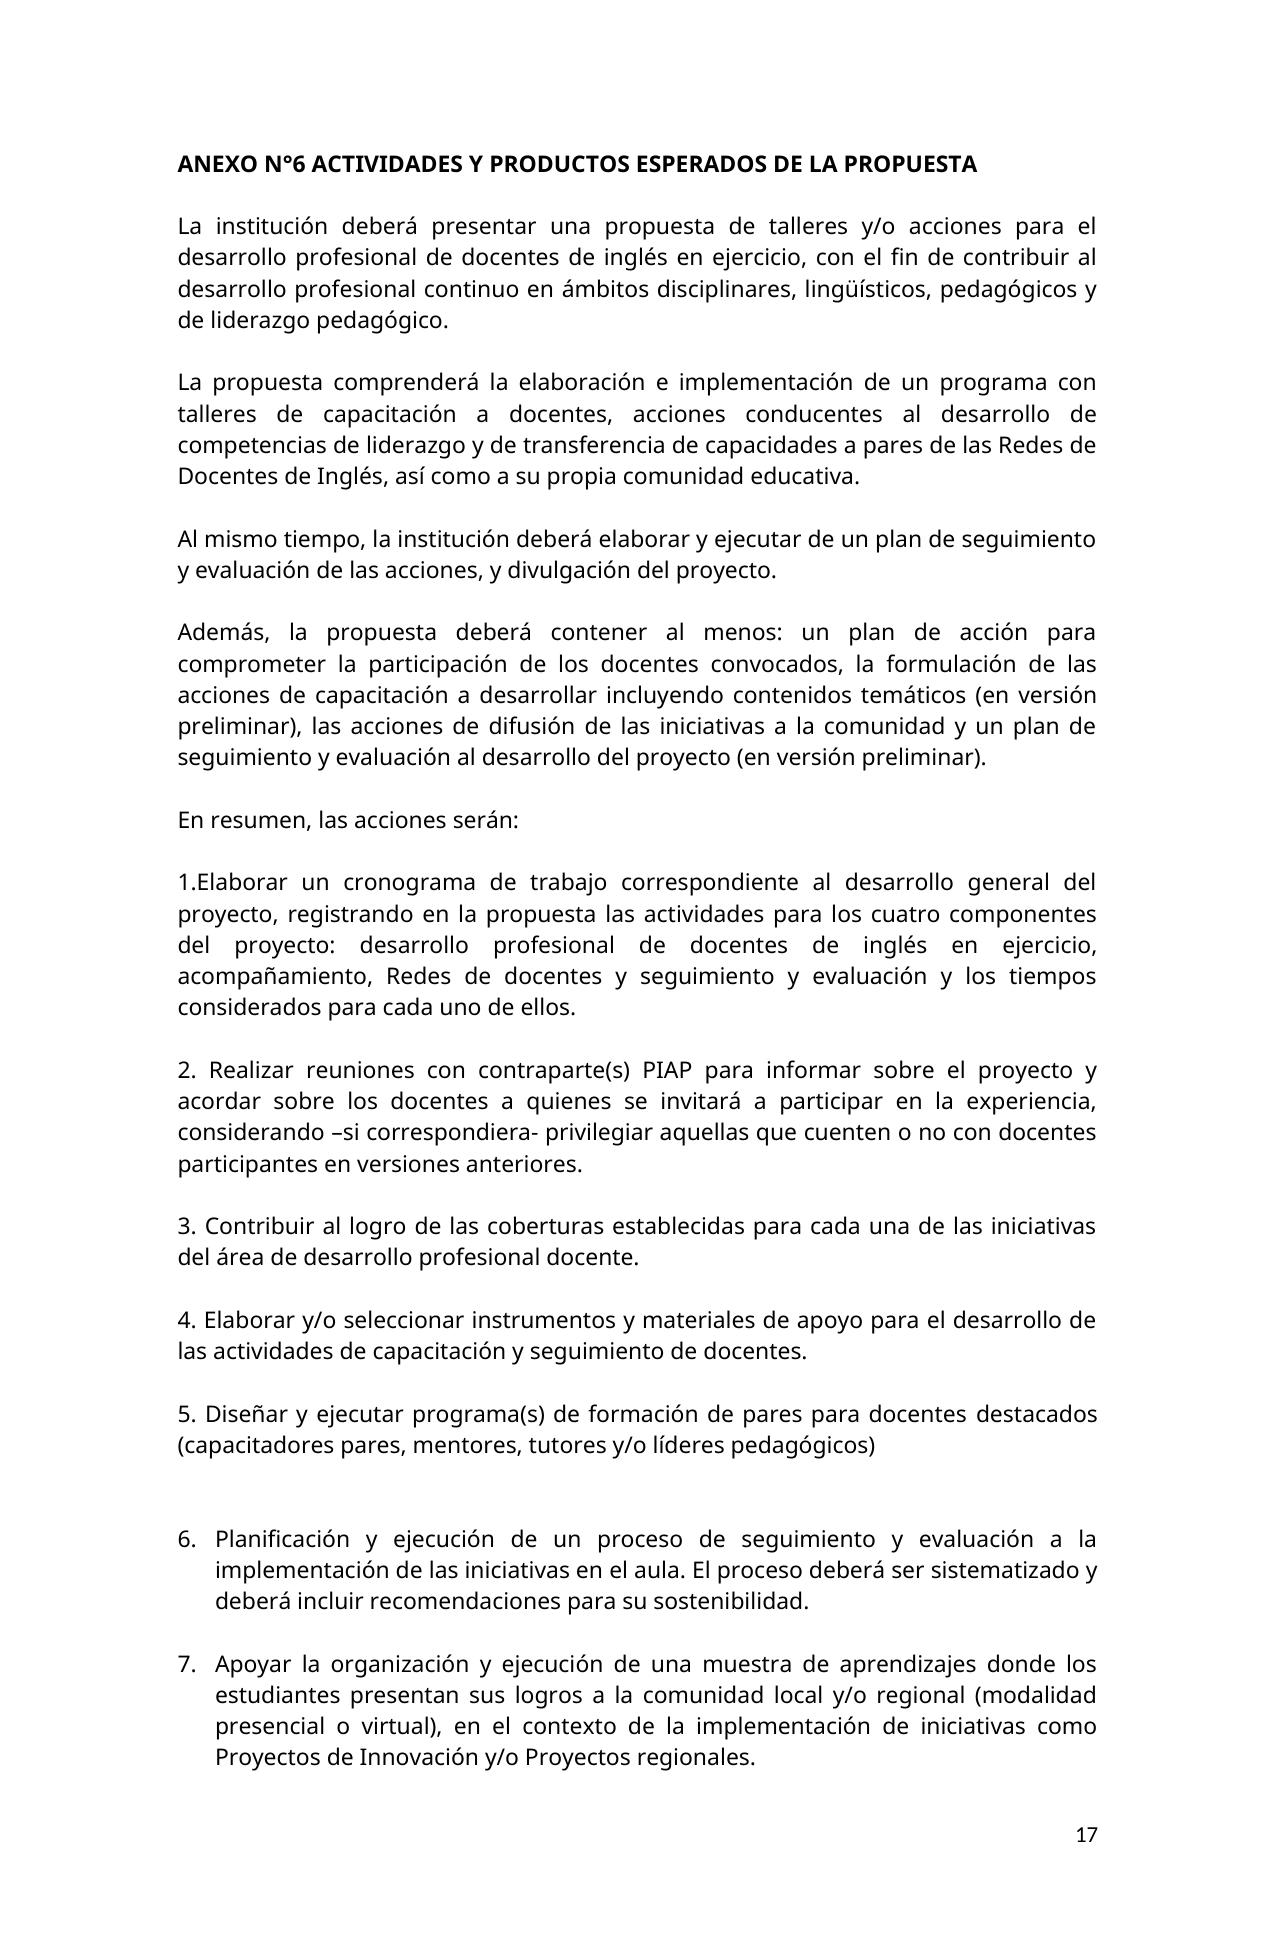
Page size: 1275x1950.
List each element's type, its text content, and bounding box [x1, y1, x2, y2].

list Apoyar la organización y ejecución de una muestra de aprendizajes donde los estudiantes presentan sus logros a la comunidad local y/o regional (modalidad presencial o virtual), en el contexto de la implementación de iniciativas como Proyectos de Innovación y/o Proyectos regionales. [177, 1648, 1098, 1773]
text La propuesta comprenderá la elaboración e implementación de un programa con talleres de capacitación a docentes, acciones conducentes al desarrollo de competencias de liderazgo y de transferencia de capacidades a pares de las Redes de Docentes de Inglés, así como a su propia comunidad educativa. [177, 366, 1098, 491]
text 4. Elaborar y/o seleccionar instrumentos y materiales de apoyo para el desarrollo de las actividades de capacitación y seguimiento de docentes. [177, 1304, 1098, 1366]
text 5. Diseñar y ejecutar programa(s) de formación de pares para docentes destacados (capacitadores pares, mentores, tutores y/o líderes pedagógicos) [177, 1398, 1098, 1460]
text ANEXO N°6 ACTIVIDADES Y PRODUCTOS ESPERADOS DE LA PROPUESTA [177, 148, 1098, 179]
text 1.Elaborar un cronograma de trabajo correspondiente al desarrollo general del proyecto, registrando en la propuesta las actividades para los cuatro componentes del proyecto: desarrollo profesional de docentes de inglés en ejercicio, acompañamiento, Redes de docentes y seguimiento y evaluación y los tiempos considerados para cada uno de ellos. [177, 866, 1098, 1023]
text 2. Realizar reuniones con contraparte(s) PIAP para informar sobre el proyecto y acordar sobre los docentes a quienes se invitará a participar en la experiencia, considerando –si correspondiera- privilegiar aquellas que cuenten o no con docentes participantes en versiones anteriores. [177, 1054, 1098, 1179]
text Además, la propuesta deberá contener al menos: un plan de acción para comprometer la participación de los docentes convocados, la formulación de las acciones de capacitación a desarrollar incluyendo contenidos temáticos (en versión preliminar), las acciones de difusión de las iniciativas a la comunidad y un plan de seguimiento y evaluación al desarrollo del proyecto (en versión preliminar). [177, 616, 1098, 773]
text Al mismo tiempo, la institución deberá elaborar y ejecutar de un plan de seguimiento y evaluación de las acciones, y divulgación del proyecto. [177, 523, 1098, 585]
text La institución deberá presentar una propuesta de talleres y/o acciones para el desarrollo profesional de docentes de inglés en ejercicio, con el fin de contribuir al desarrollo profesional continuo en ámbitos disciplinares, lingüísticos, pedagógicos y de liderazgo pedagógico. [177, 210, 1098, 335]
text En resumen, las acciones serán: [177, 804, 1098, 835]
list Planificación y ejecución de un proceso de seguimiento y evaluación a la implementación de las iniciativas en el aula. El proceso deberá ser sistematizado y deberá incluir recomendaciones para su sostenibilidad. [177, 1523, 1098, 1616]
text 3. Contribuir al logro de las coberturas establecidas para cada una de las iniciativas del área de desarrollo profesional docente. [177, 1210, 1098, 1273]
